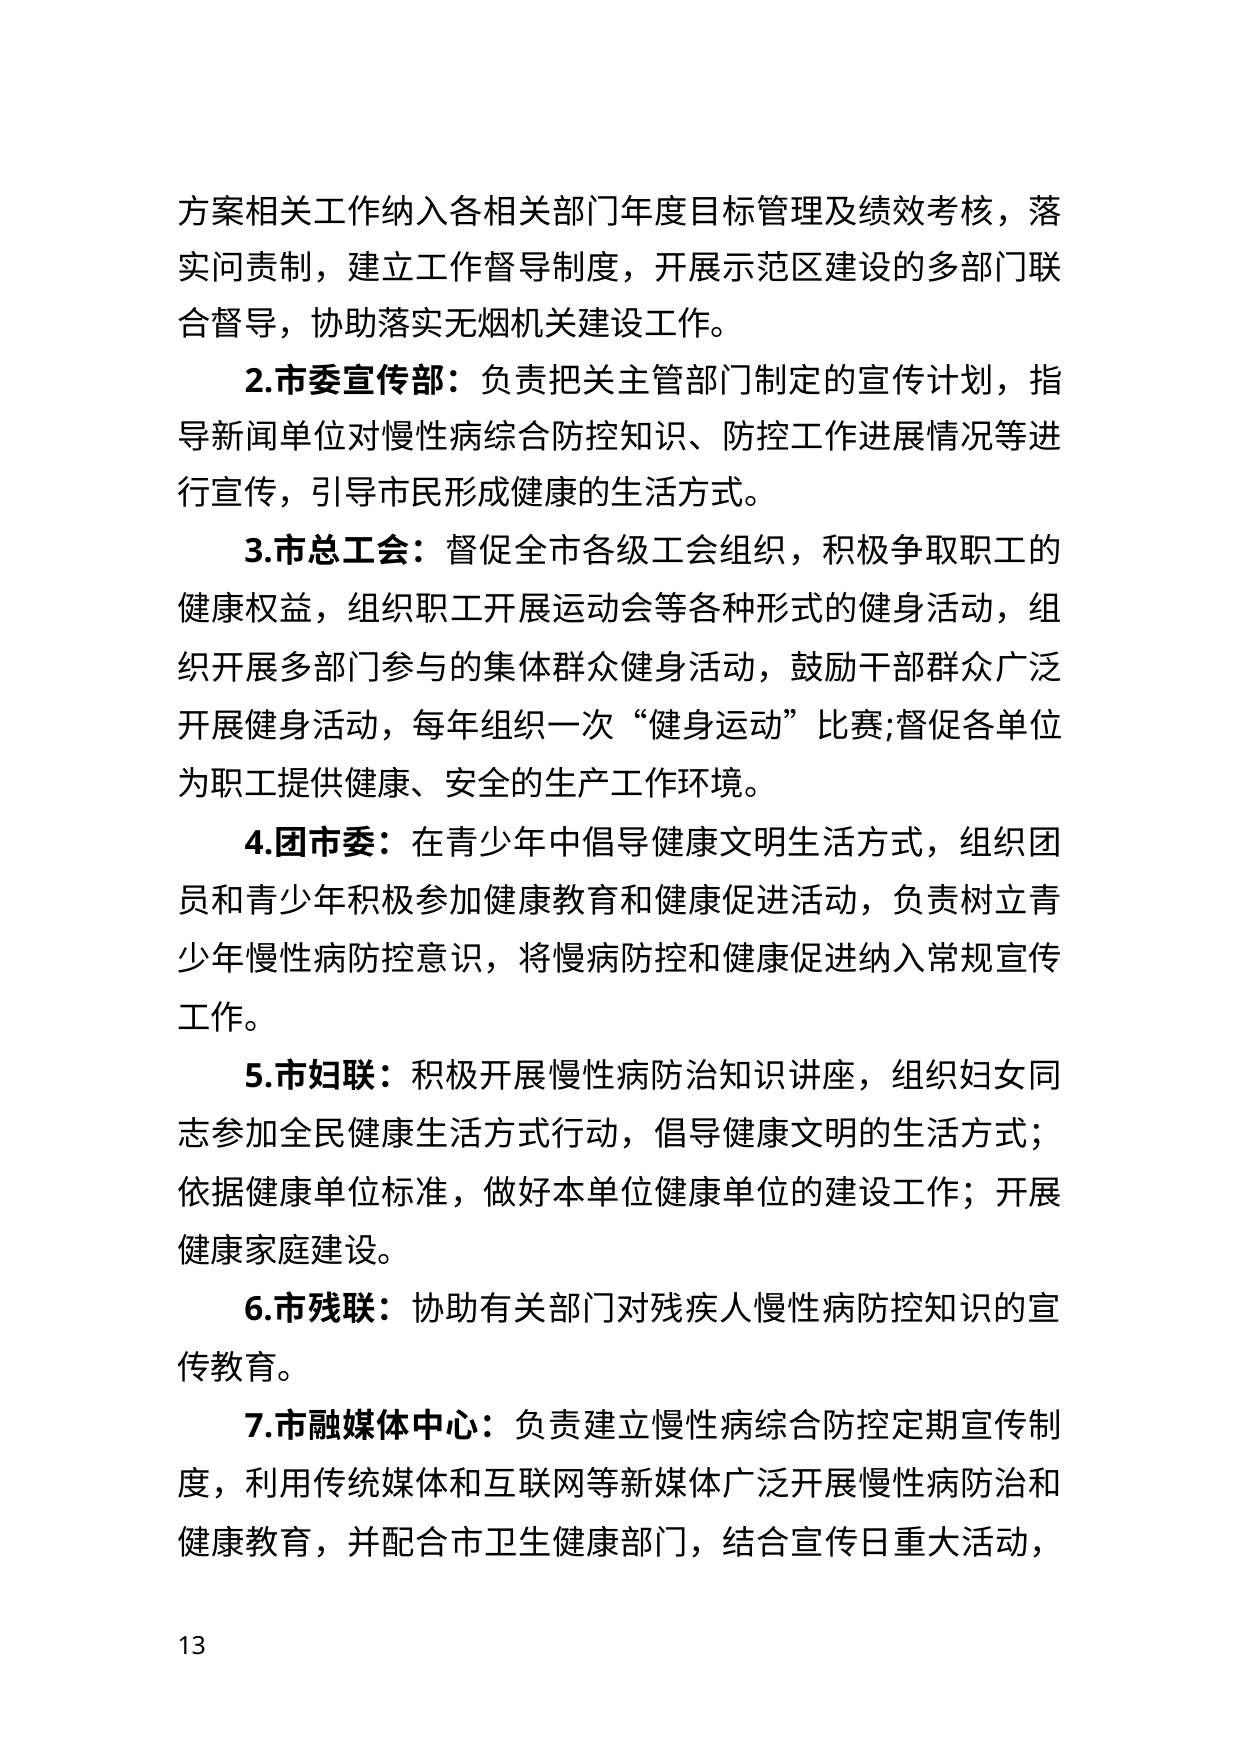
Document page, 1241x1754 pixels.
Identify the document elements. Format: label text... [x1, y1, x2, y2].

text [177, 178, 1063, 347]
text 2.市委宣传部：负责把关主管部门制定的宣传计划，指导新闻单位对慢性病综合防控知识、防控工作进展情况等进行宣传，引导市民形成健康的生活方式。 [177, 347, 1063, 516]
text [177, 1391, 1063, 1566]
text 3.市总工会：督促全市各级工会组织，积极争取职工的健康权益，组织职工开展运动会等各种形式的健身活动，组织开展多部门参与的集体群众健身活动，鼓励干部群众广泛开展健身活动，每年组织一次“健身运动”比赛;督促各单位为职工提供健康、安全的生产工作环境。 [177, 516, 1063, 807]
text 4.团市委：在青少年中倡导健康文明生活方式，组织团员和青少年积极参加健康教育和健康促进活动，负责树立青少年慢性病防控意识，将慢病防控和健康促进纳入常规宣传工作。 [177, 807, 1063, 1041]
text 6.市残联：协助有关部门对残疾人慢性病防控知识的宣传教育。 [177, 1274, 1063, 1391]
text 5.市妇联：积极开展慢性病防治知识讲座，组织妇女同志参加全民健康生活方式行动，倡导健康文明的生活方式；依据健康单位标准，做好本单位健康单位的建设工作；开展健康家庭建设。 [177, 1041, 1063, 1274]
